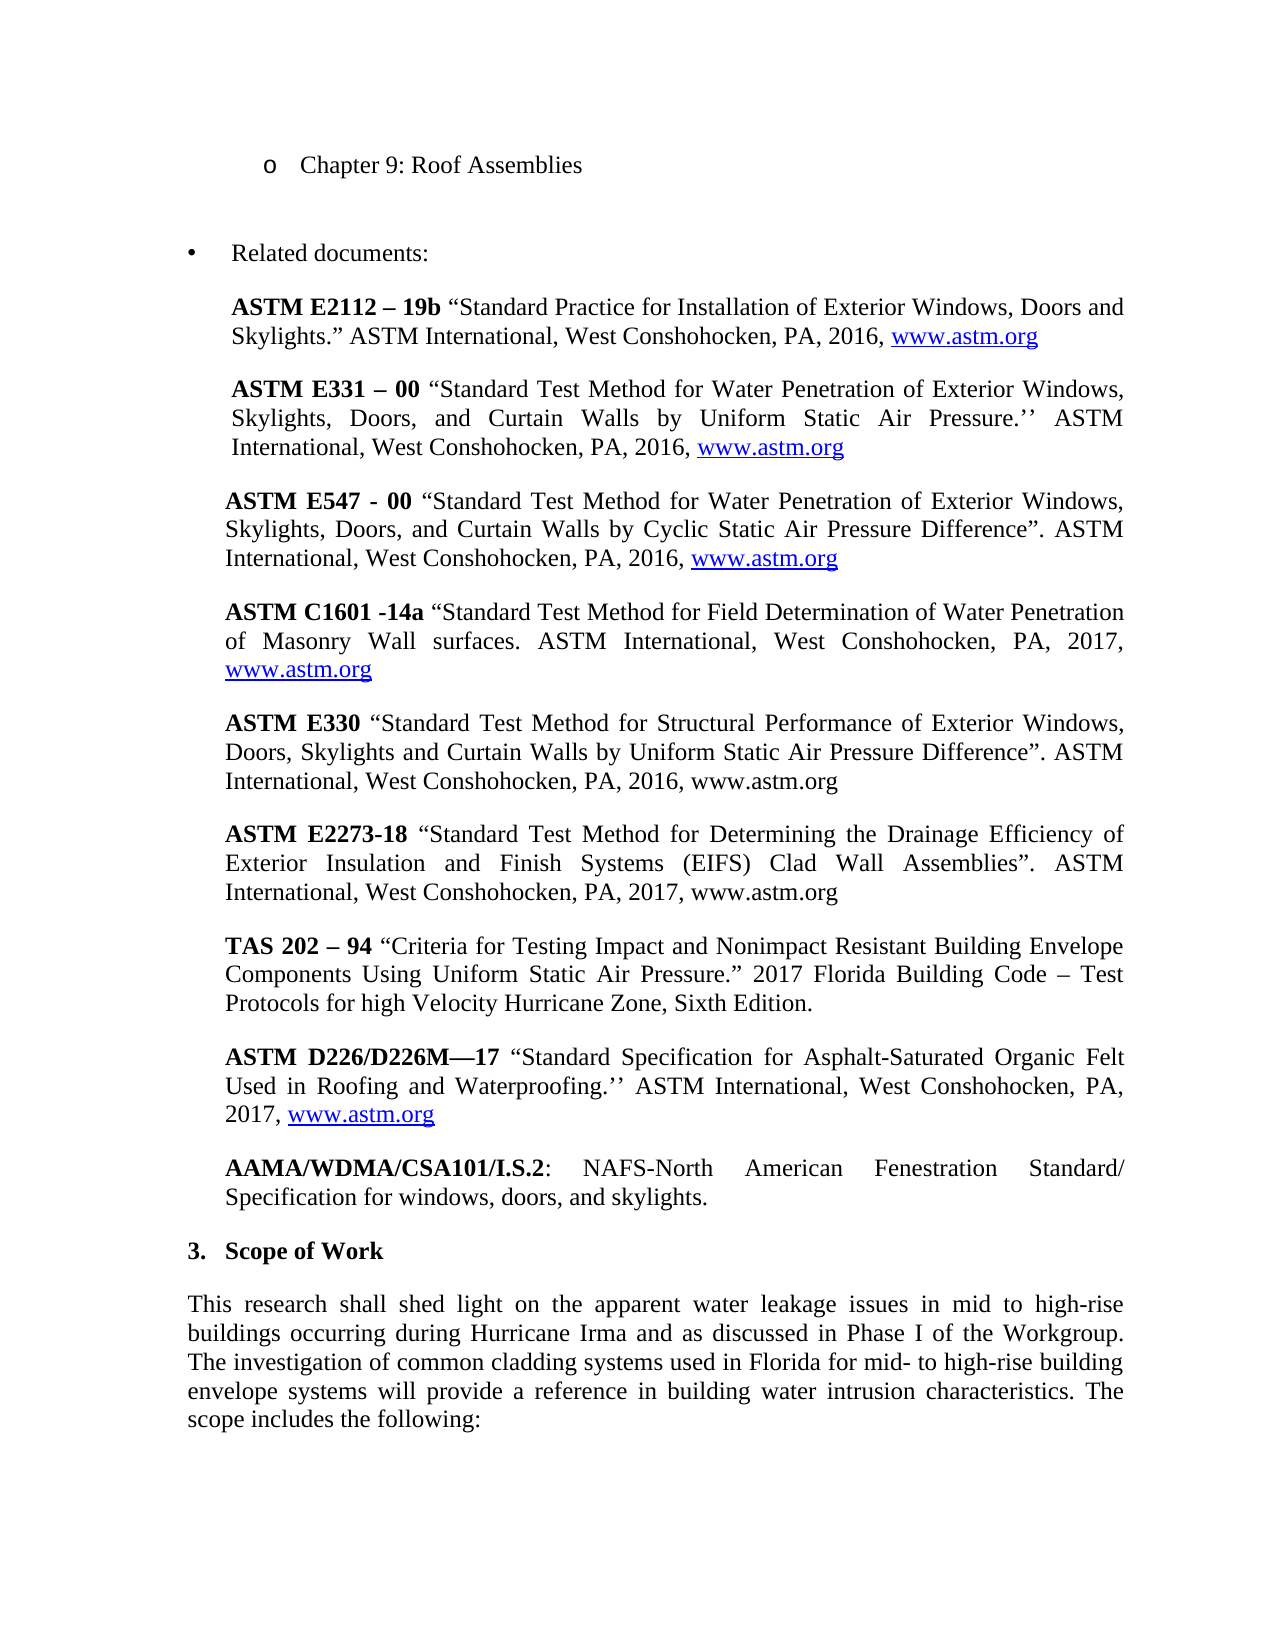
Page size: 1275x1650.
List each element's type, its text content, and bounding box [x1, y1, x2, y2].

text ASTM E2273-18 “Standard Test Method for Determining the Drainage Efficiency of Exterior Insulation and Finish Systems (EIFS) Clad Wall Assemblies”. ASTM International, West Conshohocken, PA, 2017, www.astm.org [225, 819, 1125, 906]
text ASTM E330 “Standard Test Method for Structural Performance of Exterior Windows, Doors, Skylights and Curtain Walls by Uniform Static Air Pressure Difference”. ASTM International, West Conshohocken, PA, 2016, www.astm.org [225, 708, 1125, 794]
text ASTM E2112 – 19b “Standard Practice for Installation of Exterior Windows, Doors and Skylights.” ASTM International, West Conshohocken, PA, 2016, www.astm.org [231, 292, 1125, 349]
list Chapter 9: Roof Assemblies [262, 150, 1125, 181]
text This research shall shed light on the apparent water leakage issues in mid to high-rise buildings occurring during Hurricane Irma and as discussed in Phase I of the Workgroup. The investigation of common cladding systems used in Florida for mid- to high-rise building envelope systems will provide a reference in building water intrusion characteristics. The scope includes the following: [187, 1289, 1125, 1433]
text ASTM C1601 -14a “Standard Test Method for Field Determination of Water Penetration of Masonry Wall surfaces. ASTM International, West Conshohocken, PA, 2017, www.astm.org [225, 597, 1125, 683]
text ASTM E547 - 00 “Standard Test Method for Water Penetration of Exterior Windows, Skylights, Doors, and Curtain Walls by Cyclic Static Air Pressure Difference”. ASTM International, West Conshohocken, PA, 2016, www.astm.org [225, 486, 1125, 572]
text ASTM E331 – 00 “Standard Test Method for Water Penetration of Exterior Windows, Skylights, Doors, and Curtain Walls by Uniform Static Air Pressure.’’ ASTM International, West Conshohocken, PA, 2016, www.astm.org [231, 374, 1125, 461]
text TAS 202 – 94 “Criteria for Testing Impact and Nonimpact Resistant Building Envelope Components Using Uniform Static Air Pressure.” 2017 Florida Building Code – Test Protocols for high Velocity Hurricane Zone, Sixth Edition. [225, 931, 1125, 1017]
subtitle Scope of Work [187, 1236, 1125, 1264]
list Related documents: [187, 238, 1125, 267]
text AAMA/WDMA/CSA101/I.S.2: NAFS-North American Fenestration Standard/ Specification for windows, doors, and skylights. [225, 1153, 1125, 1211]
text ASTM D226/D226M—17 “Standard Specification for Asphalt-Saturated Organic Felt Used in Roofing and Waterproofing.’’ ASTM International, West Conshohocken, PA, 2017, www.astm.org [225, 1042, 1125, 1128]
